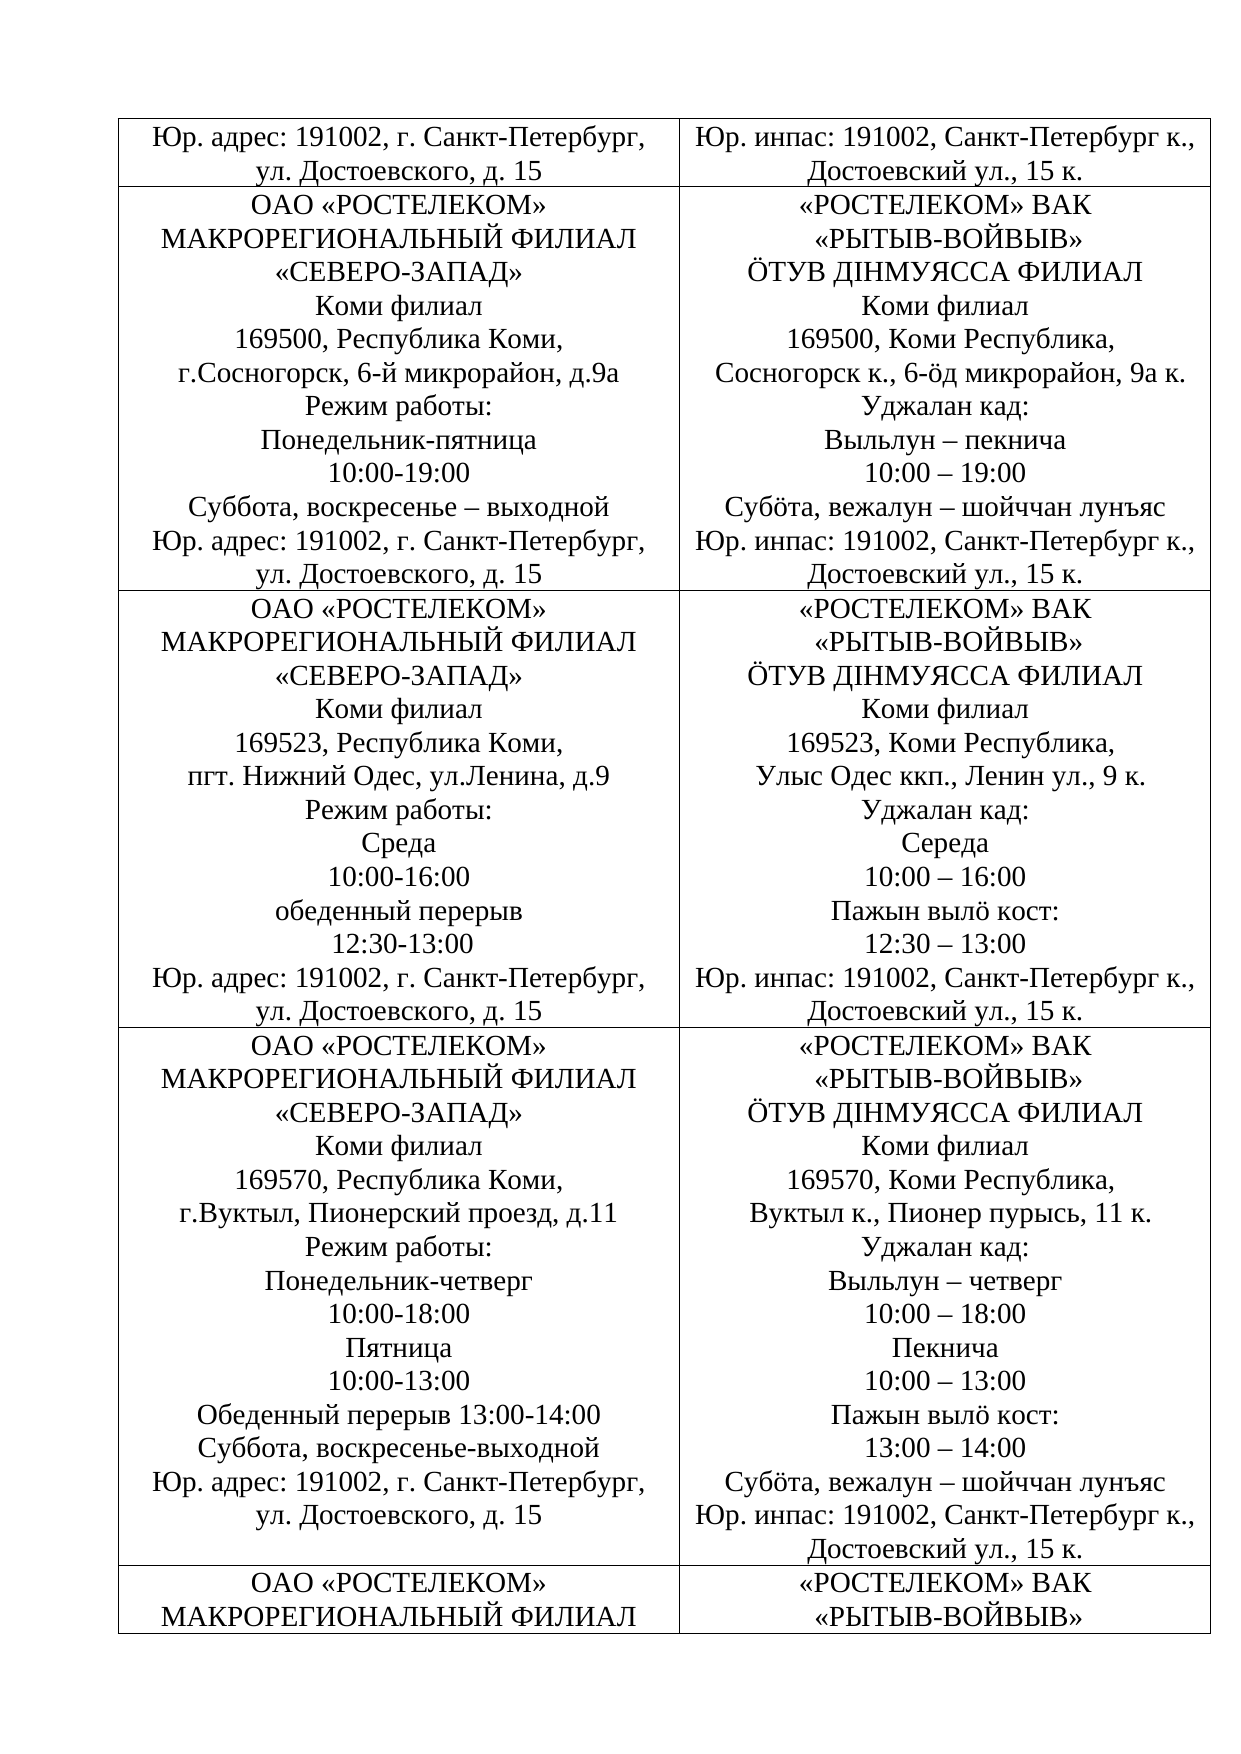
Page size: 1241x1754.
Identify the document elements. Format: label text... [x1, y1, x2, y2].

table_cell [680, 1566, 1210, 1633]
table_cell «РОСТЕЛЕКОМ» ВАК «РЫТЫВ-ВОЙВЫВ» ÖТУВ ДIНМУЯССА ФИЛИАЛ Коми филиал 169523, Коми Республика, Улыс Одес ккп., Ленин ул., 9 к. Уджалан кад: Середа 10:00 – 16:00 Пажын вылö кост: 12:30 – 13:00 Юр. инпас: 191002, Санкт-Петербург к., Достоевский ул., 15 к. [680, 591, 1210, 1027]
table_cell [119, 119, 679, 186]
table_cell «РОСТЕЛЕКОМ» ВАК «РЫТЫВ-ВОЙВЫВ» ÖТУВ ДIНМУЯССА ФИЛИАЛ Коми филиал 169570, Коми Республика, Вуктыл к., Пионер пурысь, 11 к. Уджалан кад: Выльлун – четверг 10:00 – 18:00 Пекнича 10:00 – 13:00 Пажын вылö кост: 13:00 – 14:00 Субöта, вежалун – шойччан лунъяс Юр. инпас: 191002, Санкт-Петербург к., Достоевский ул., 15 к. [680, 1028, 1210, 1564]
table_cell ОАО «РОСТЕЛЕКОМ» МАКРОРЕГИОНАЛЬНЫЙ ФИЛИАЛ «СЕВЕРО-ЗАПАД» Коми филиал 169570, Республика Коми, г.Вуктыл, Пионерский проезд, д.11 Режим работы: Понедельник-четверг 10:00-18:00 Пятница 10:00-13:00 Обеденный перерыв 13:00-14:00 Суббота, воскресенье-выходной Юр. адрес: 191002, г. Санкт-Петербург, ул. Достоевского, д. 15 [119, 1028, 679, 1564]
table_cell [119, 1566, 679, 1633]
table_cell «РОСТЕЛЕКОМ» ВАК «РЫТЫВ-ВОЙВЫВ» ÖТУВ ДIНМУЯССА ФИЛИАЛ Коми филиал 169500, Коми Республика, Сосногорск к., 6-öд микрорайон, 9а к. Уджалан кад: Выльлун – пекнича 10:00 – 19:00 Субöта, вежалун – шойччан лунъяс Юр. инпас: 191002, Санкт-Петербург к., Достоевский ул., 15 к. [680, 187, 1210, 590]
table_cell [680, 119, 1210, 186]
table_cell ОАО «РОСТЕЛЕКОМ» МАКРОРЕГИОНАЛЬНЫЙ ФИЛИАЛ «СЕВЕРО-ЗАПАД» Коми филиал 169500, Республика Коми, г.Сосногорск, 6-й микрорайон, д.9а Режим работы: Понедельник-пятница 10:00-19:00 Суббота, воскресенье – выходной Юр. адрес: 191002, г. Санкт-Петербург, ул. Достоевского, д. 15 [119, 187, 679, 590]
table_cell ОАО «РОСТЕЛЕКОМ» МАКРОРЕГИОНАЛЬНЫЙ ФИЛИАЛ «СЕВЕРО-ЗАПАД» Коми филиал 169523, Республика Коми, пгт. Нижний Одес, ул.Ленина, д.9 Режим работы: Среда 10:00-16:00 обеденный перерыв 12:30-13:00 Юр. адрес: 191002, г. Санкт-Петербург, ул. Достоевского, д. 15 [119, 591, 679, 1027]
